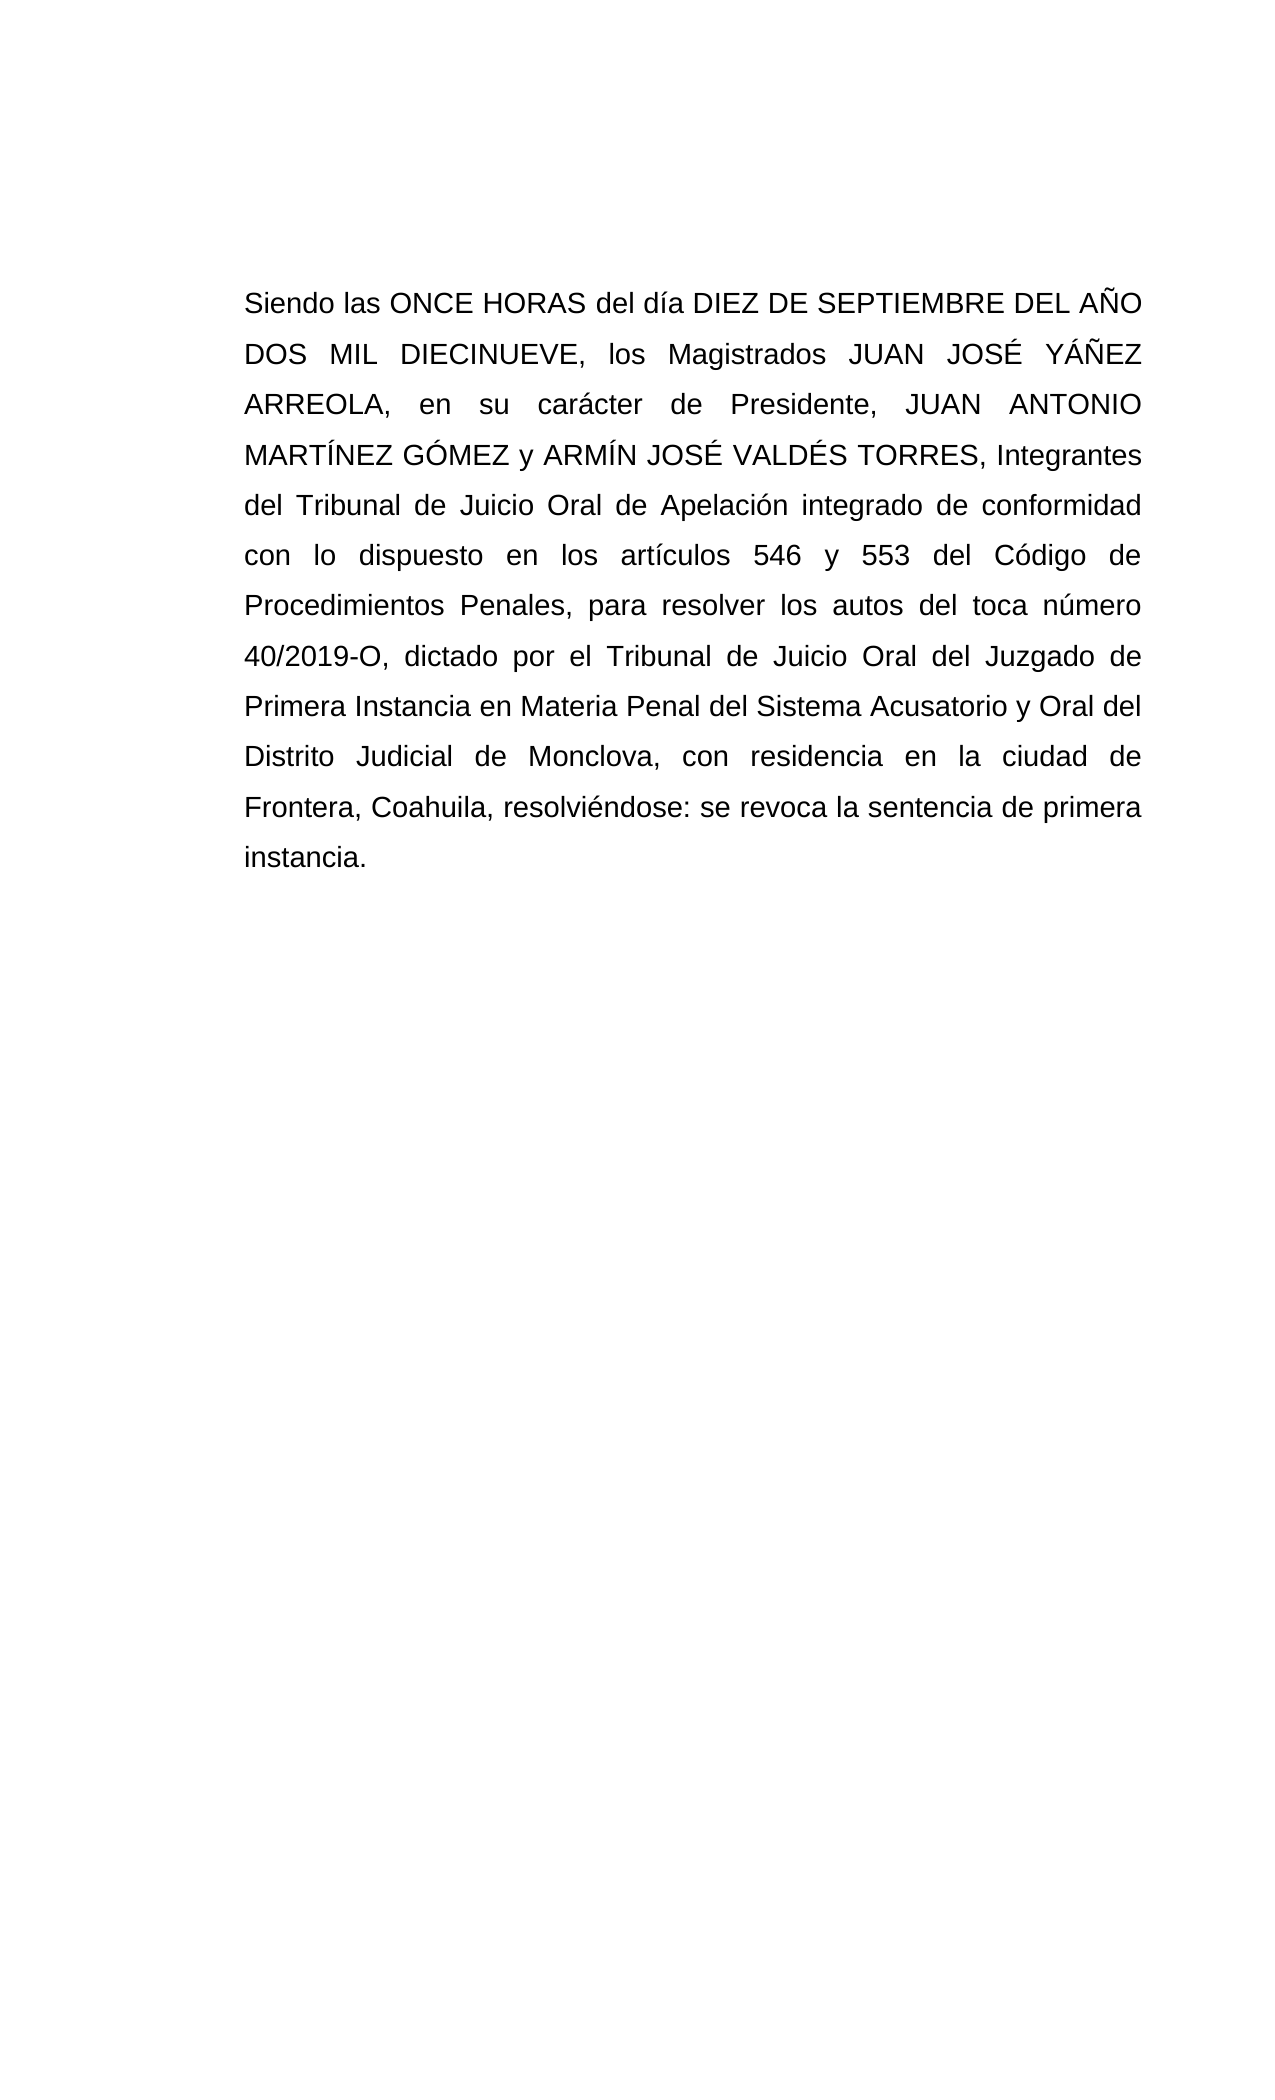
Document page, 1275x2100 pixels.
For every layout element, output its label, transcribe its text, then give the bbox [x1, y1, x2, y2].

text Siendo las ONCE HORAS del día DIEZ DE SEPTIEMBRE DEL AÑO DOS MIL DIECINUEVE, los Magistrados JUAN JOSÉ YÁÑEZ ARREOLA, en su carácter de Presidente, JUAN ANTONIO MARTÍNEZ GÓMEZ y ARMÍN JOSÉ VALDÉS TORRES, Integrantes del Tribunal de Juicio Oral de Apelación integrado de conformidad con lo dispuesto en los artículos 546 y 553 del Código de Procedimientos Penales, para resolver los autos del toca número 40/2019-O, dictado por el Tribunal de Juicio Oral del Juzgado de Primera Instancia en Materia Penal del Sistema Acusatorio y Oral del Distrito Judicial de Monclova, con residencia en la ciudad de Frontera, Coahuila, resolviéndose: se revoca la sentencia de primera instancia. [244, 287, 1143, 873]
